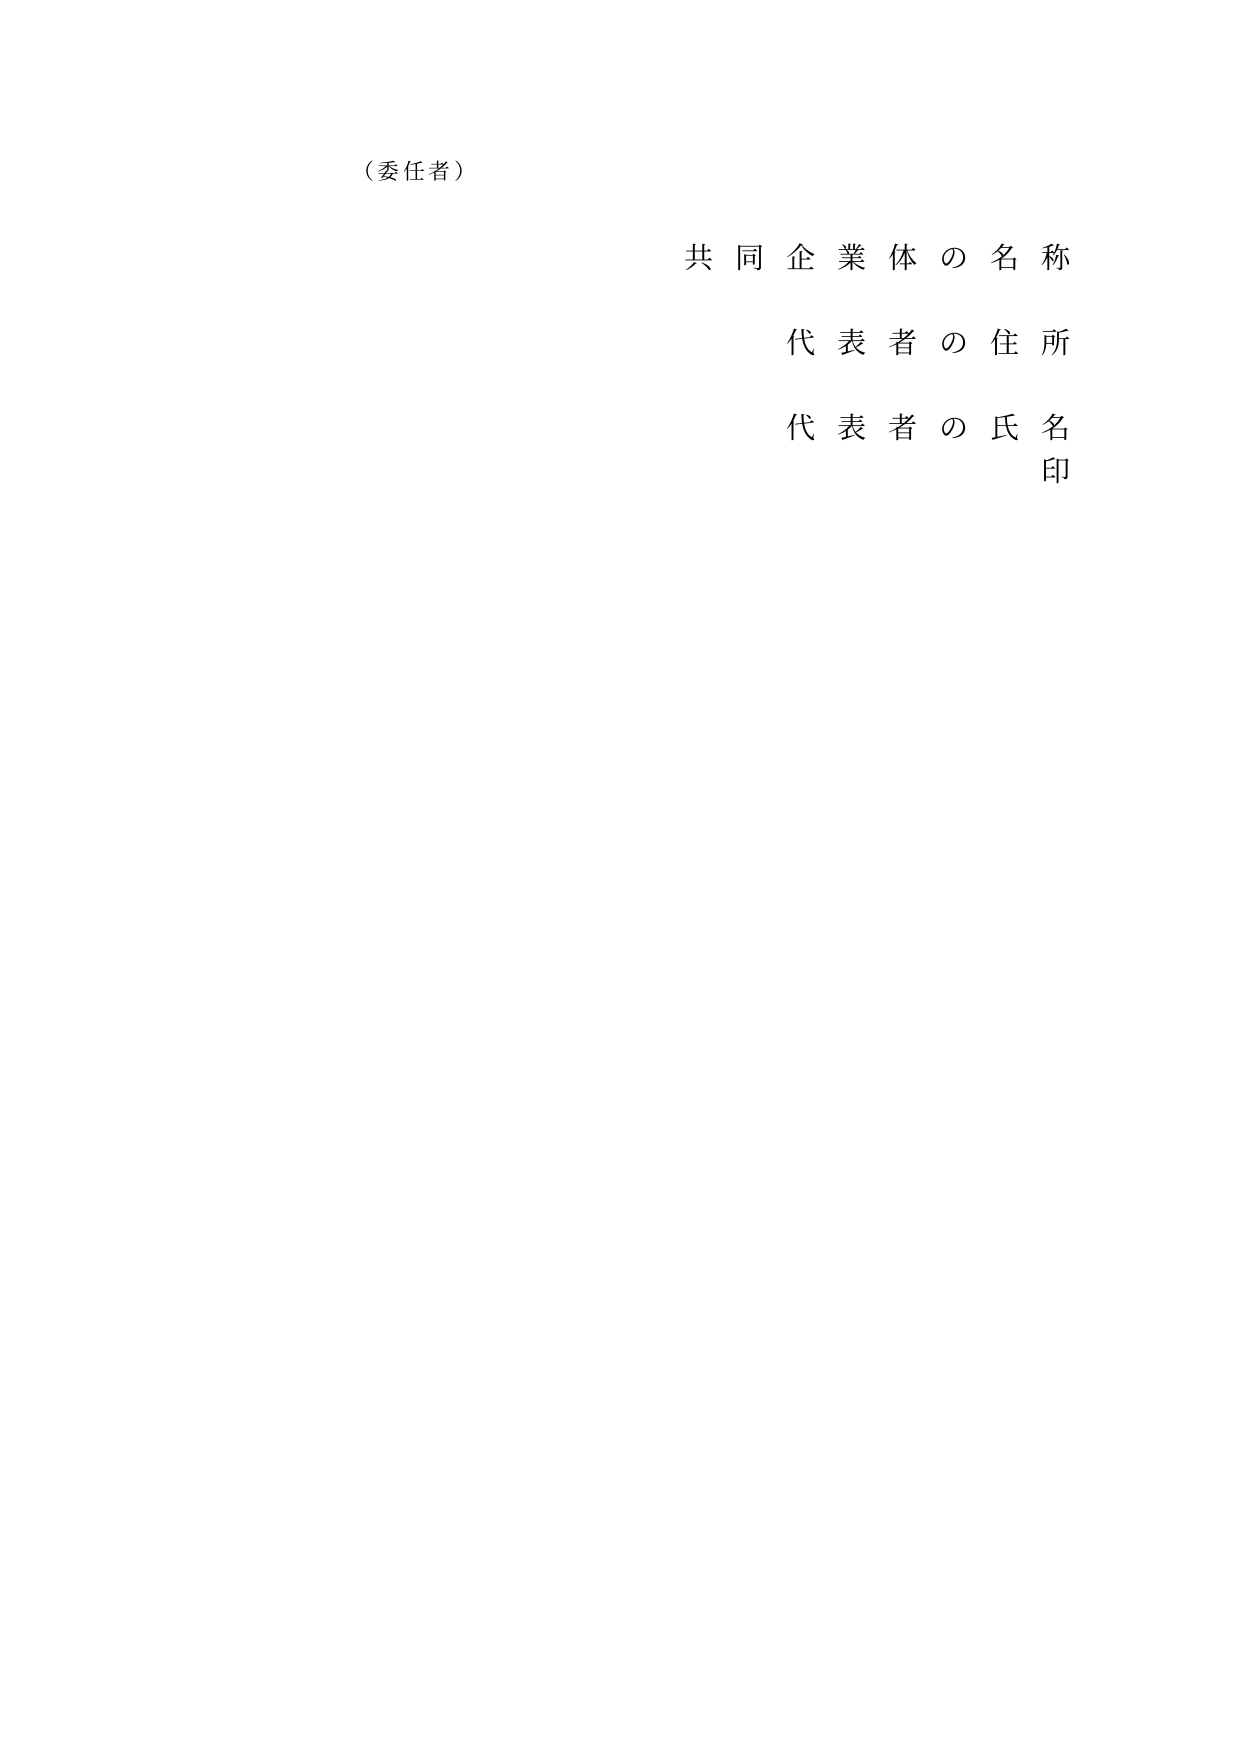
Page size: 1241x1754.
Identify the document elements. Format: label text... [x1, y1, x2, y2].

text （委任者） [148, 149, 1092, 192]
text 共同企業体の名称 [148, 234, 1092, 277]
text 代表者の氏名 印 [148, 405, 1092, 490]
text 代表者の住所 [148, 319, 1092, 362]
